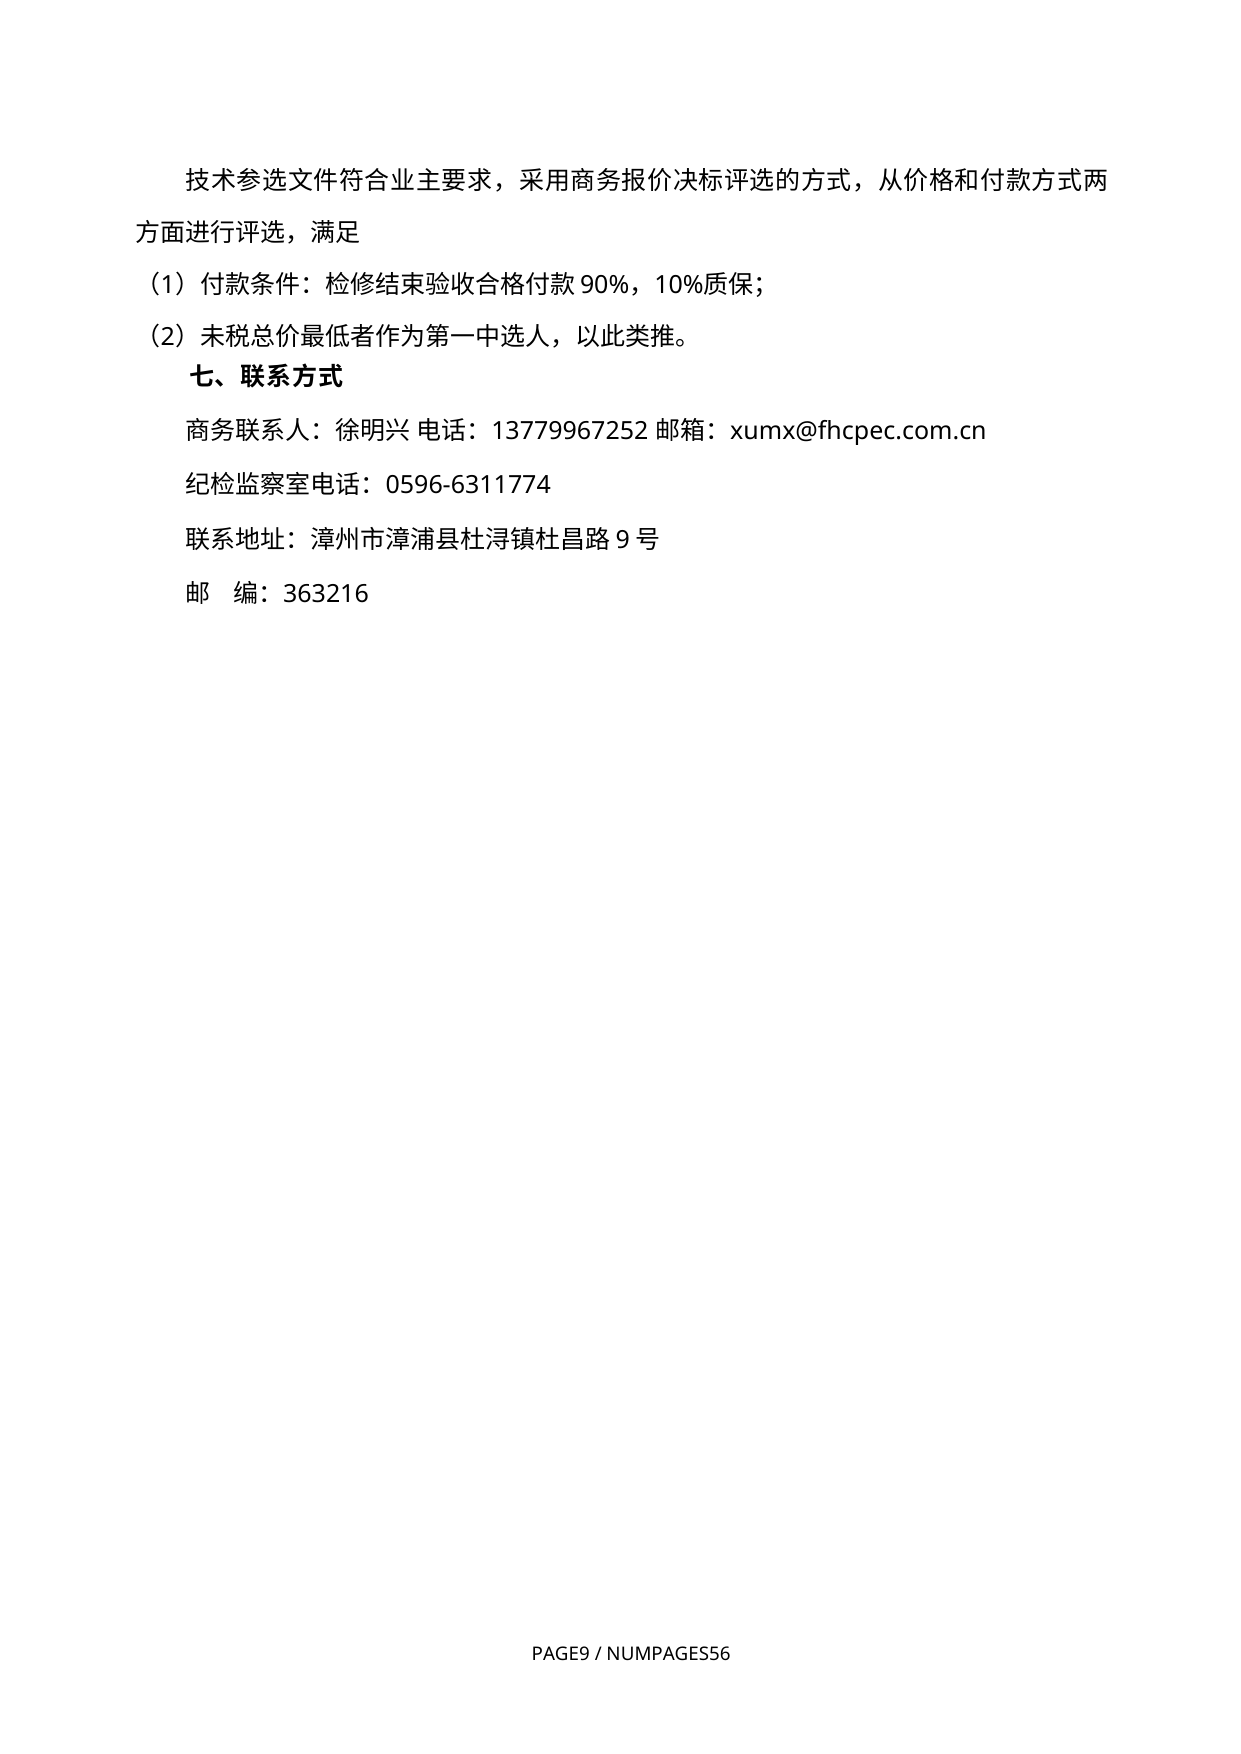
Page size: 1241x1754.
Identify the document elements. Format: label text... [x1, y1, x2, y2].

text 七、联系方式 [135, 356, 1121, 392]
text （2）未税总价最低者作为第一中选人，以此类推。 [135, 304, 1109, 356]
text 技术参选文件符合业主要求，采用商务报价决标评选的方式，从价格和付款方式两方面进行评选，满足 [135, 148, 1109, 252]
text 商务联系人：徐明兴 电话：13779967252 邮箱：xumx@fhcpec.com.cn [135, 411, 1121, 447]
text （1）付款条件：检修结束验收合格付款90%，10%质保； [135, 252, 1109, 304]
text 纪检监察室电话：0596-6311774 [135, 465, 1121, 501]
text 联系地址：漳州市漳浦县杜浔镇杜昌路9号 [135, 519, 1121, 556]
text 邮 编：363216 [135, 574, 1121, 610]
